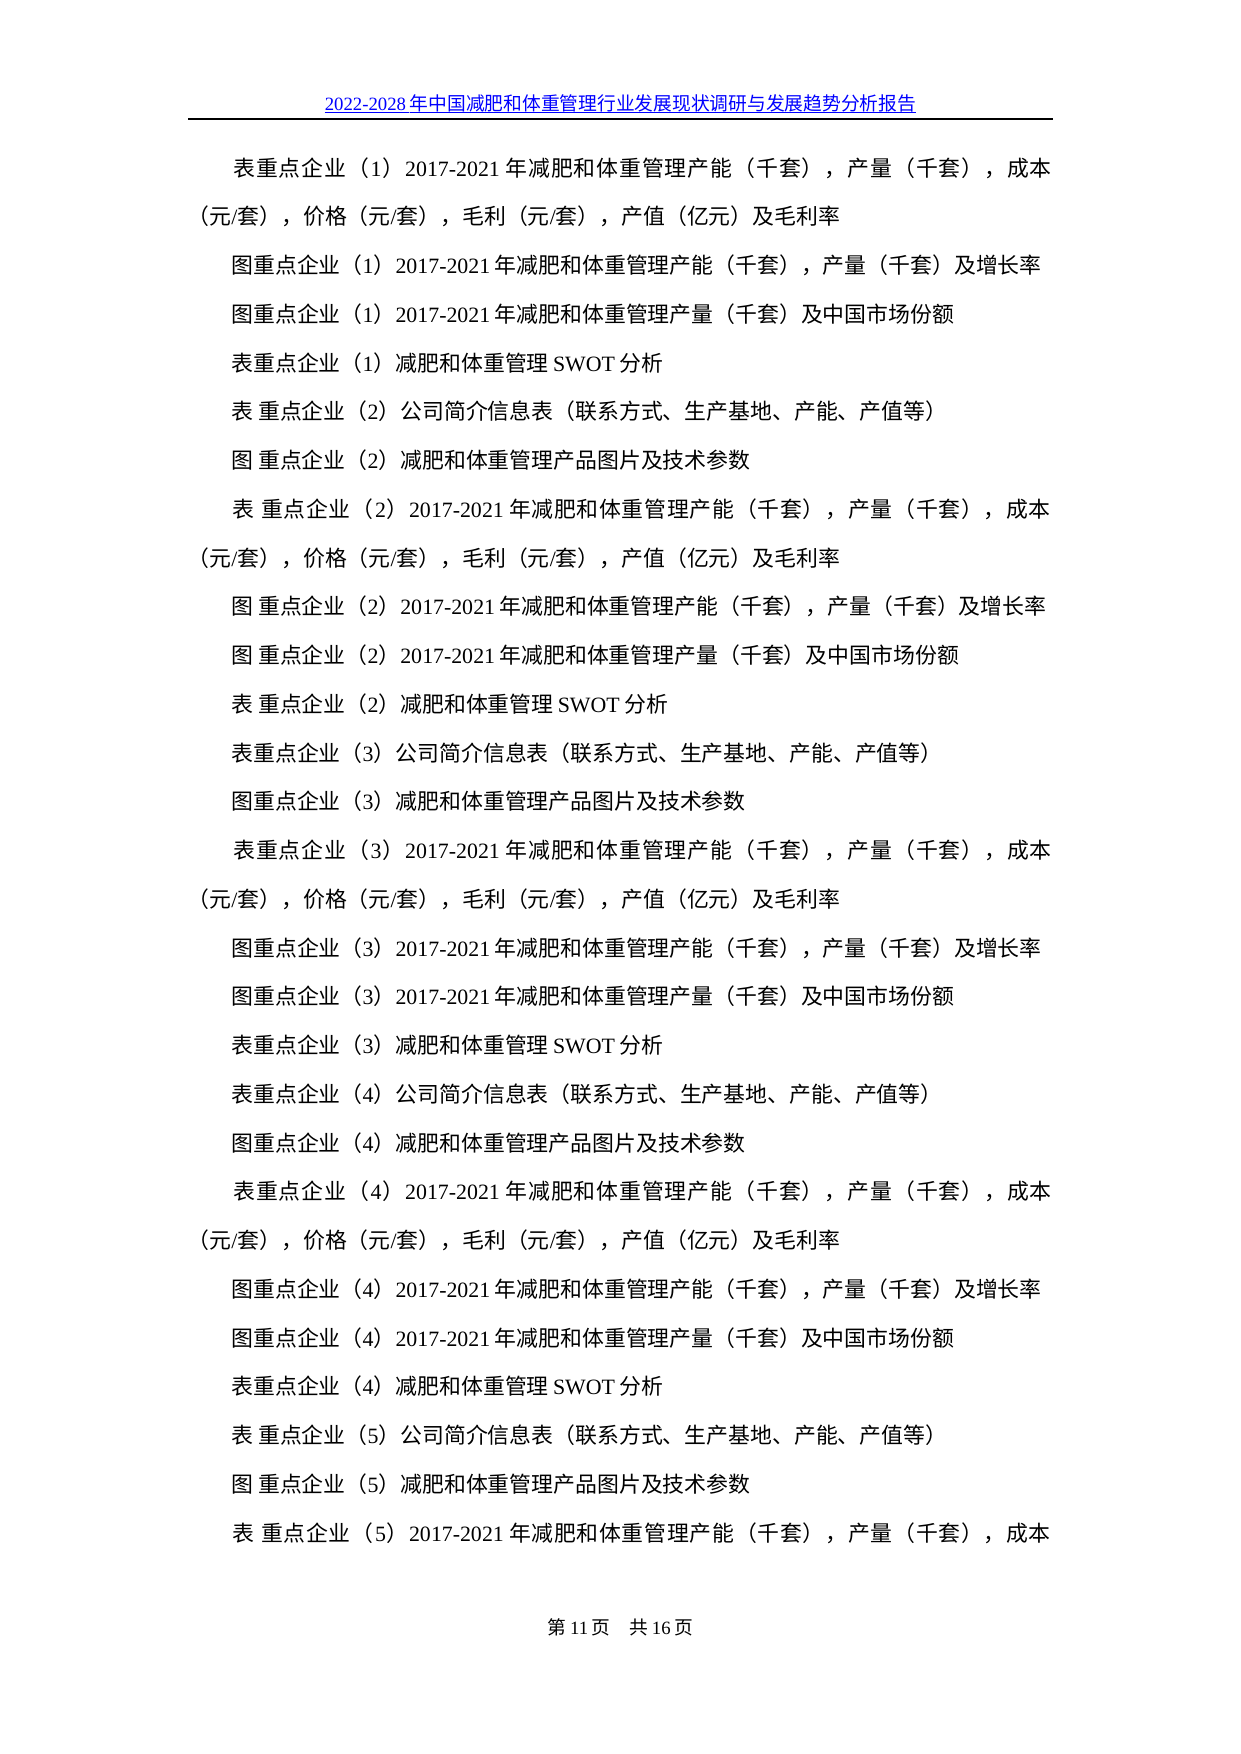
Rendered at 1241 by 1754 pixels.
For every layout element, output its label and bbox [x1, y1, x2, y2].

text [187, 150, 1053, 1548]
